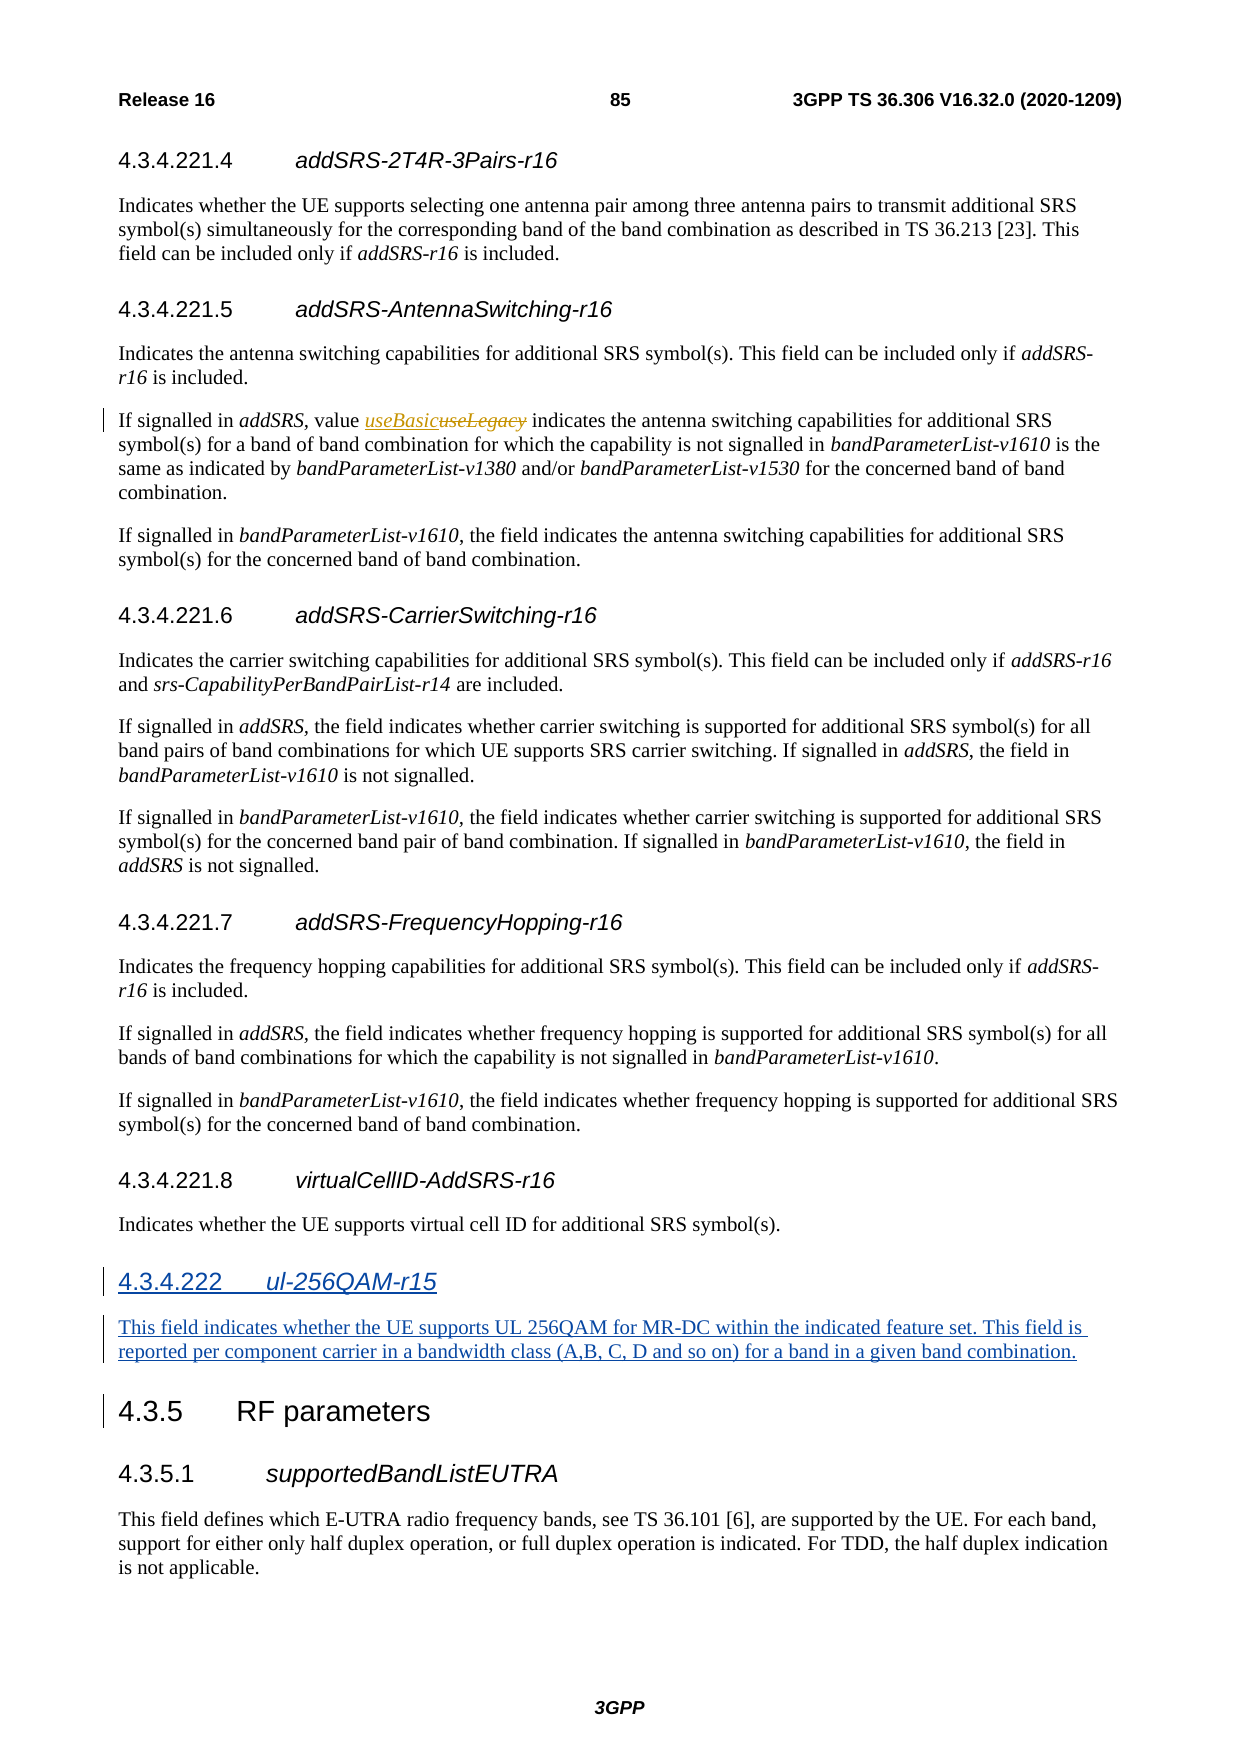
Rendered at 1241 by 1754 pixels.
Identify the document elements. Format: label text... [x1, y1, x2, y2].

text Indicates the antenna switching capabilities for additional SRS symbol(s). This field can be included only if addSRS-r16 is included. [118, 341, 1122, 389]
text If signalled in addSRS, value indicates the antenna switching capabilities for additional SRS symbol(s) for a band of band combination for which the capability is not signalled in bandParameterList-v1610 is the same as indicated by bandParameterList-v1380 and/or bandParameterList-v1530 for the concerned band of band combination. [118, 408, 1122, 504]
text Indicates the carrier switching capabilities for additional SRS symbol(s). This field can be included only if addSRS-r16 and srs-CapabilityPerBandPairList-r14 are included. [118, 647, 1122, 696]
text Indicates whether the UE supports selecting one antenna pair among three antenna pairs to transmit additional SRS symbol(s) simultaneously for the corresponding band of the band combination as described in TS 36.213 [23]. This field can be included only if addSRS-r16 is included. [118, 193, 1122, 265]
text If signalled in bandParameterList-v1610, the field indicates the antenna switching capabilities for additional SRS symbol(s) for the concerned band of band combination. [118, 523, 1122, 571]
subtitle 4.3.4.221.5 addSRS-AntennaSwitching-r16 [118, 296, 1122, 322]
text If signalled in addSRS, the field indicates whether carrier switching is supported for additional SRS symbol(s) for all band pairs of band combinations for which UE supports SRS carrier switching. If signalled in addSRS, the field in bandParameterList-v1610 is not signalled. [118, 714, 1122, 787]
text This field defines which E-UTRA radio frequency bands, see TS 36.101 [6], are supported by the UE. For each band, support for either only half duplex operation, or full duplex operation is indicated. For TDD, the half duplex indication is not applicable. [118, 1507, 1122, 1579]
text Indicates whether the UE supports virtual cell ID for additional SRS symbol(s). [118, 1212, 1122, 1236]
subtitle 4.3.4.221.6 addSRS-CarrierSwitching-r16 [118, 602, 1122, 629]
subtitle 4.3.5.1 supportedBandListEUTRA [118, 1459, 1122, 1488]
text If signalled in bandParameterList-v1610, the field indicates whether carrier switching is supported for additional SRS symbol(s) for the concerned band pair of band combination. If signalled in bandParameterList-v1610, the field in addSRS is not signalled. [118, 805, 1122, 877]
text If signalled in addSRS, the field indicates whether frequency hopping is supported for additional SRS symbol(s) for all bands of band combinations for which the capability is not signalled in bandParameterList-v1610. [118, 1021, 1122, 1069]
subtitle 4.3.4.221.4 addSRS-2T4R-3Pairs-r16 [118, 147, 1122, 174]
subtitle 4.3.5 RF parameters [118, 1394, 1122, 1428]
subtitle 4.3.4.221.8 virtualCellID-AddSRS-r16 [118, 1167, 1122, 1193]
subtitle 4.3.4.221.7 addSRS-FrequencyHopping-r16 [118, 909, 1122, 935]
text Indicates the frequency hopping capabilities for additional SRS symbol(s). This field can be included only if addSRS-r16 is included. [118, 954, 1122, 1002]
text If signalled in bandParameterList-v1610, the field indicates whether frequency hopping is supported for additional SRS symbol(s) for the concerned band of band combination. [118, 1088, 1122, 1136]
